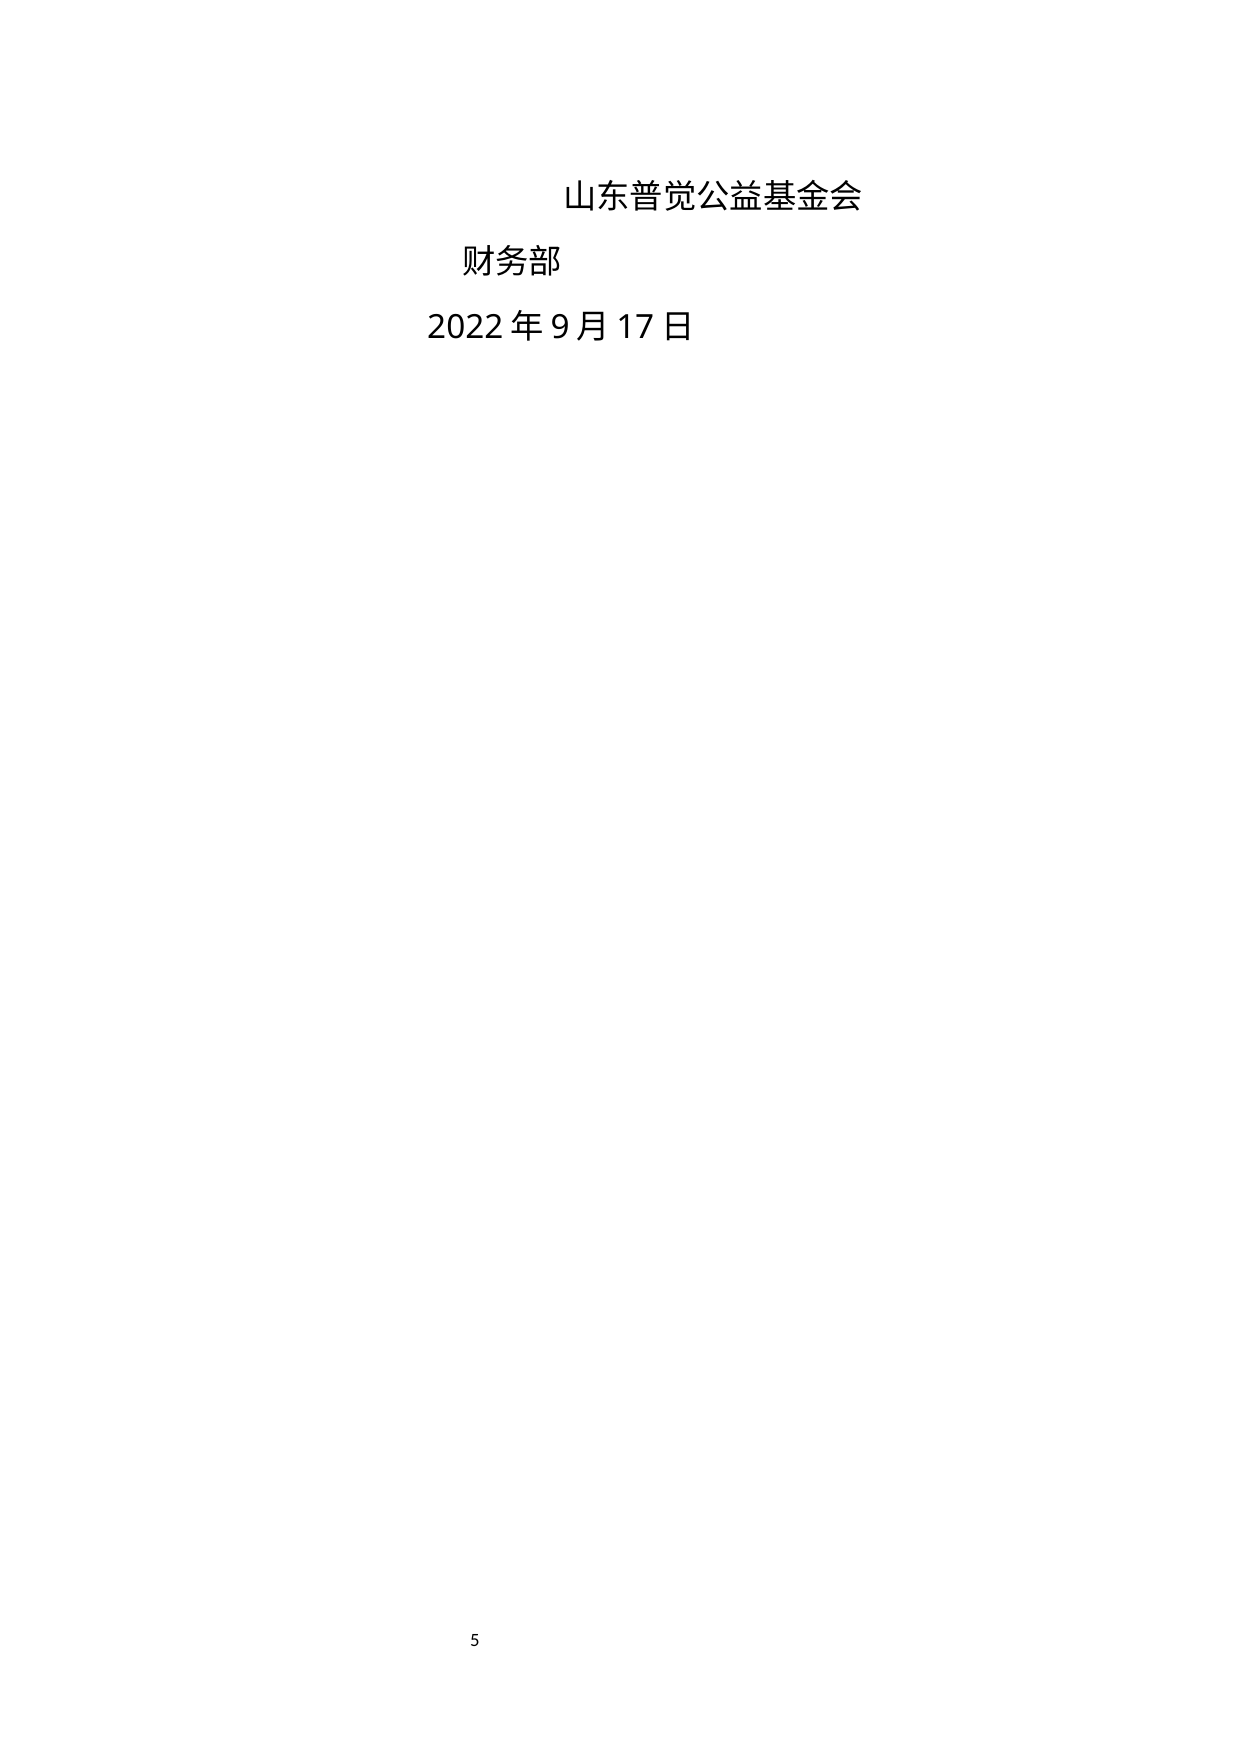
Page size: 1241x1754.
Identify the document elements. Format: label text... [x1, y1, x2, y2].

text 山东普觉公益基金会 [187, 162, 1053, 227]
text 2022年9月17日 [187, 292, 1053, 357]
text 财务部 [187, 227, 1053, 292]
